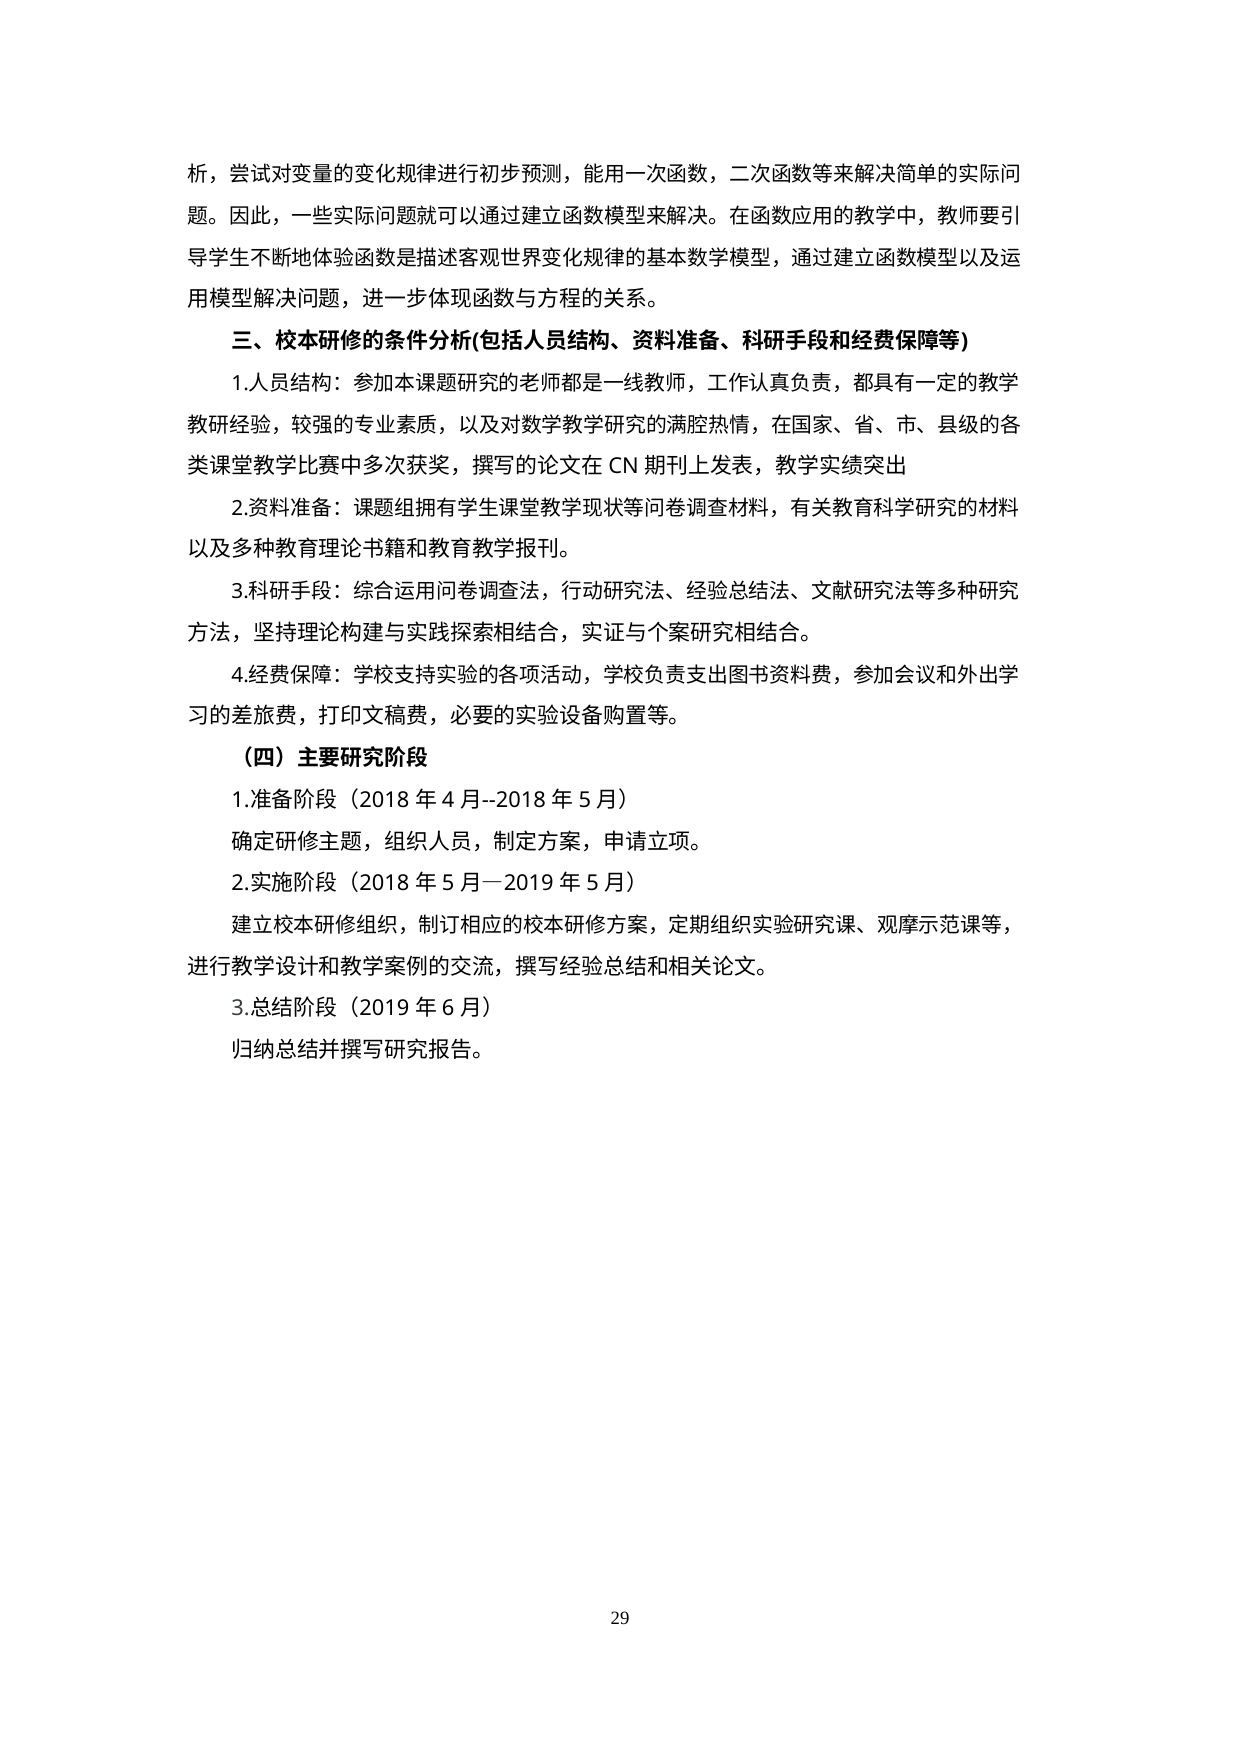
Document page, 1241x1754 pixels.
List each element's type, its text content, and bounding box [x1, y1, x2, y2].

text 习的差旅费，打印文稿费，必要的实验设备购置等。 [187, 704, 1090, 729]
text 4.经费保障：学校支持实验的各项活动，学校负责支出图书资料费，参加会议和外出学 [231, 663, 1090, 687]
text 方法，坚持理论构建与实践探索相结合，实证与个案研究相结合。 [187, 620, 1090, 645]
text 2.实施阶段（2018 年 5 月—2019 年 5 月） [231, 871, 1090, 896]
text 确定研修主题，组织人员，制定方案，申请立项。 [231, 829, 1090, 854]
text 3.总结阶段（2019 年 6 月） [231, 996, 1090, 1021]
text 1.人员结构：参加本课题研究的老师都是一线教师，工作认真负责，都具有一定的教学 [231, 371, 1090, 395]
text 题。因此，一些实际问题就可以通过建立函数模型来解决。在函数应用的教学中，教师要引 [187, 204, 1090, 228]
text 1.准备阶段（2018 年 4 月--2018 年 5 月） [231, 787, 1090, 812]
text 类课堂教学比赛中多次获奖，撰写的论文在 CN 期刊上发表，教学实绩突出 [187, 453, 1090, 478]
text 以及多种教育理论书籍和教育教学报刊。 [187, 537, 1090, 562]
text （四）主要研究阶段 [231, 746, 1090, 771]
text 3.科研手段：综合运用问卷调查法，行动研究法、经验总结法、文献研究法等多种研究 [231, 580, 1090, 604]
text 进行教学设计和教学案例的交流，撰写经验总结和相关论文。 [187, 954, 1090, 979]
text 用模型解决问题，进一步体现函数与方程的关系。 [187, 287, 1090, 312]
text 导学生不断地体验函数是描述客观世界变化规律的基本数学模型，通过建立函数模型以及运 [187, 246, 1090, 270]
text 归纳总结并撰写研究报告。 [231, 1038, 1090, 1063]
text 建立校本研修组织，制订相应的校本研修方案，定期组织实验研究课、观摩示范课等， [231, 914, 1090, 937]
text 教研经验，较强的专业素质，以及对数学教学研究的满腔热情，在国家、省、市、县级的各 [187, 413, 1090, 437]
text 2.资料准备：课题组拥有学生课堂教学现状等问卷调查材料，有关教育科学研究的材料 [231, 496, 1090, 520]
text 29 [150, 1607, 1089, 1629]
text 析，尝试对变量的变化规律进行初步预测，能用一次函数，二次函数等来解决简单的实际问 [187, 162, 1090, 186]
text 三、校本研修的条件分析(包括人员结构、资料准备、科研手段和经费保障等) [231, 328, 1090, 353]
